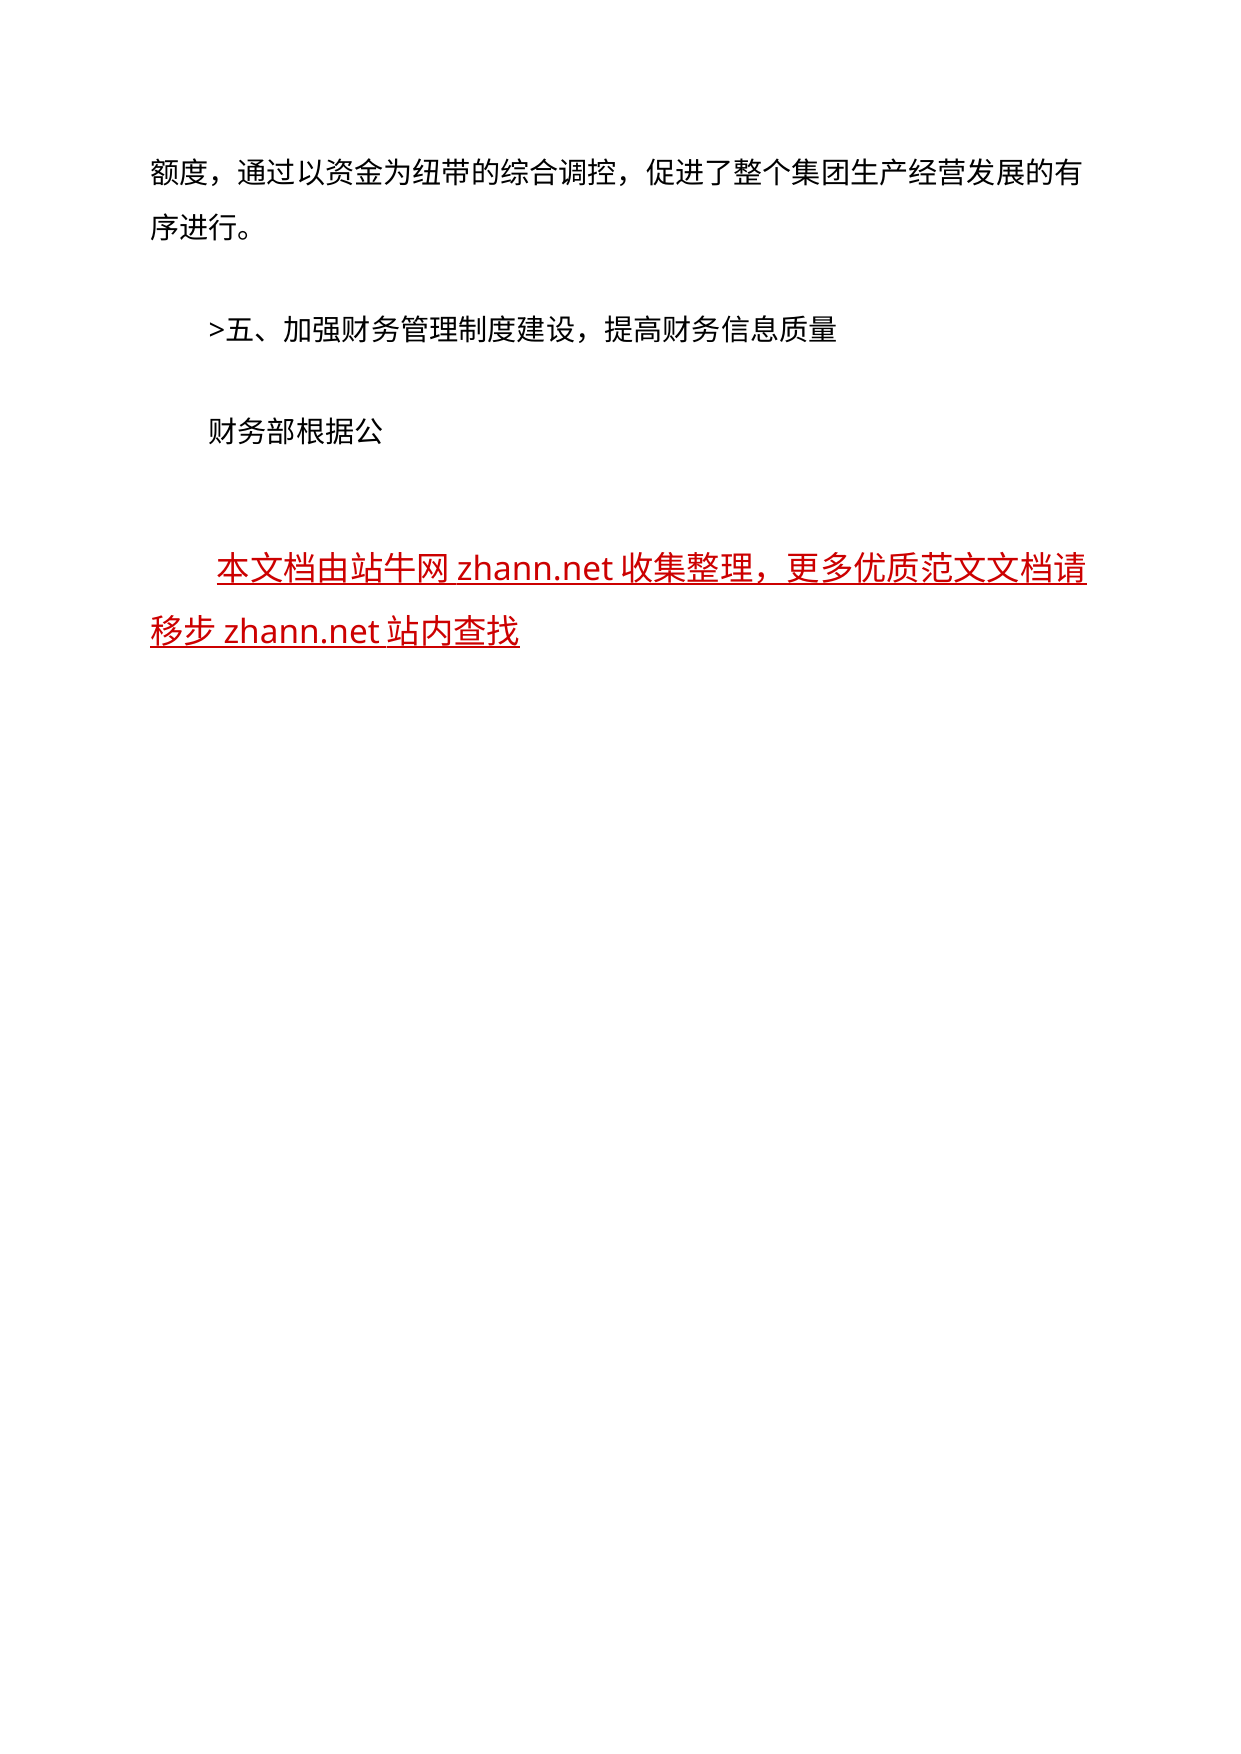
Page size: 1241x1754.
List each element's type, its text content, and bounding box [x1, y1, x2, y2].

text >五、加强财务管理制度建设，提高财务信息质量 [150, 307, 1090, 349]
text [150, 150, 1090, 247]
text 财务部根据公 [150, 409, 1090, 451]
text 本文档由站牛网zhann.net收集整理，更多优质范文文档请移步zhann.net站内查找 [150, 542, 1090, 653]
